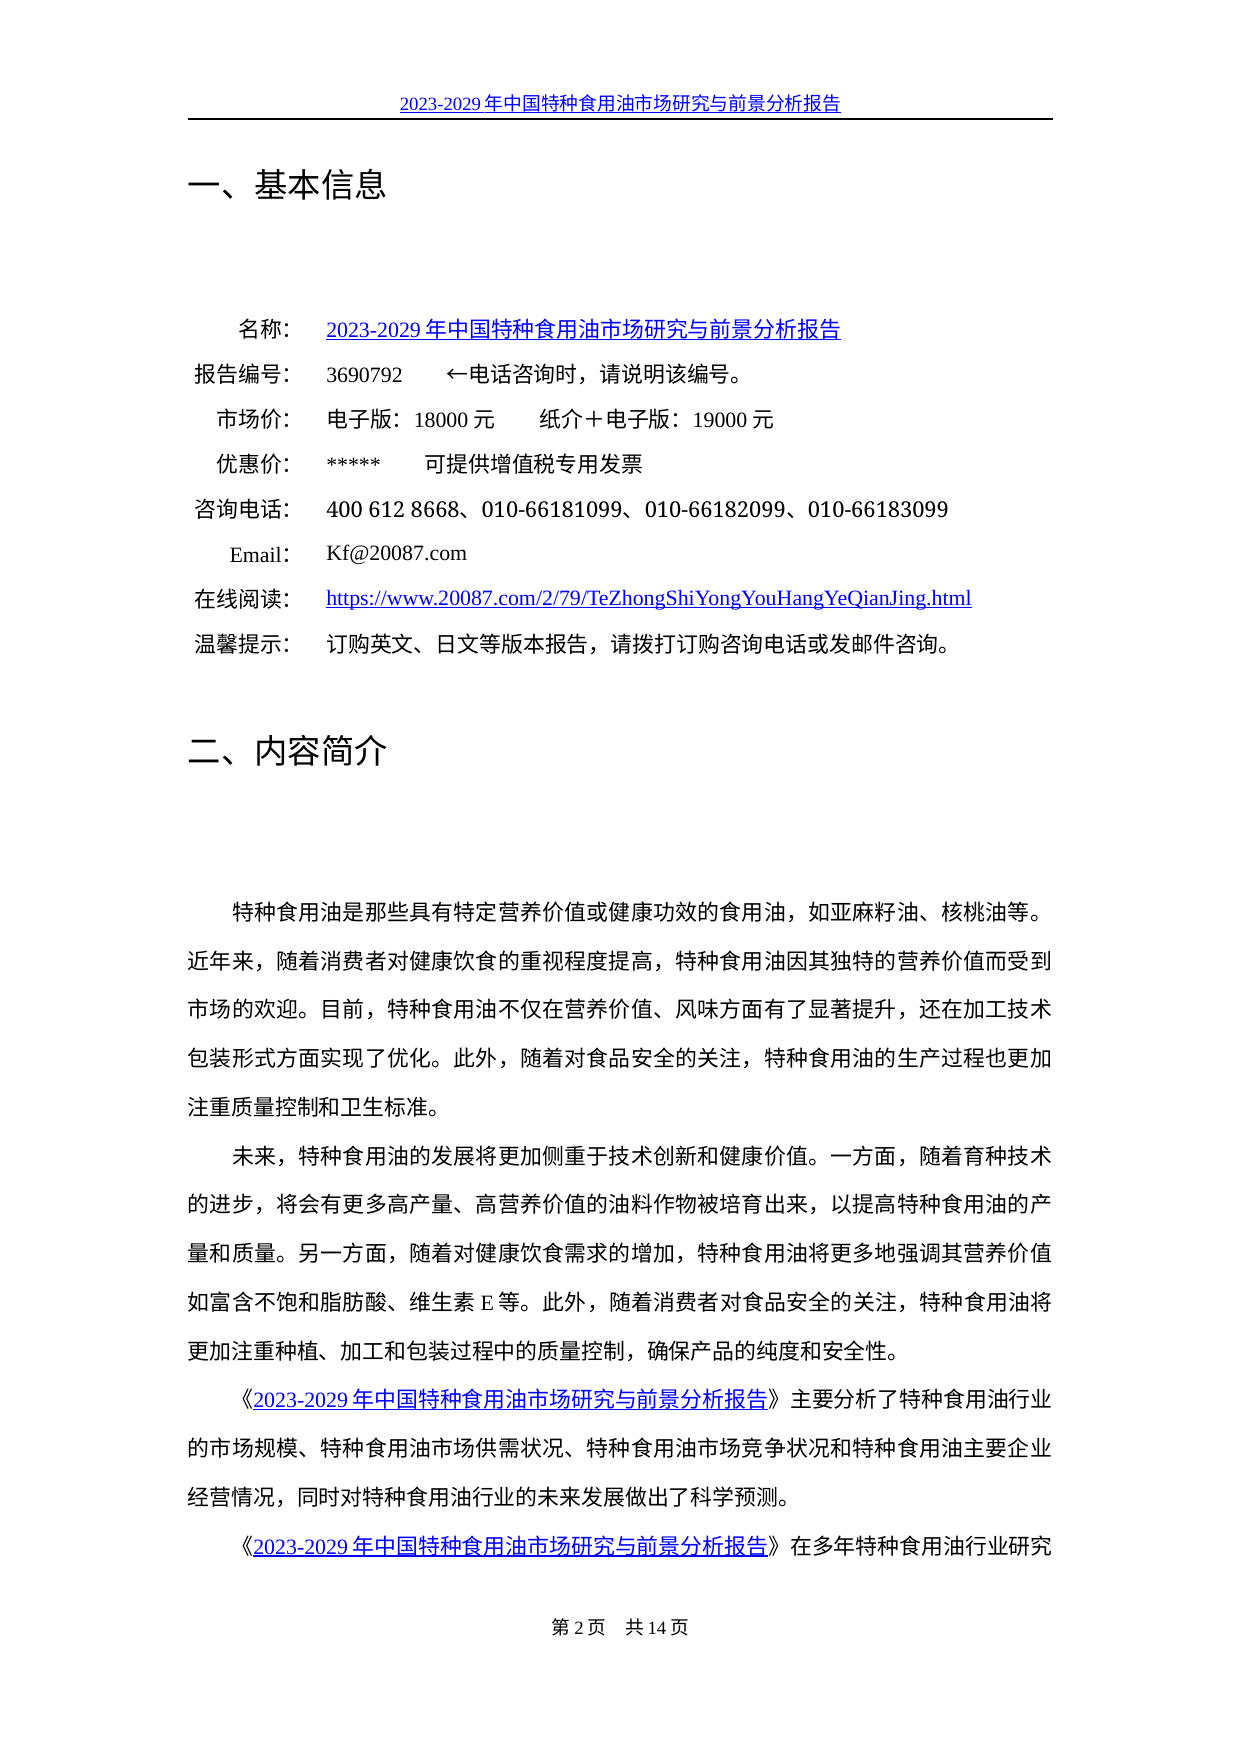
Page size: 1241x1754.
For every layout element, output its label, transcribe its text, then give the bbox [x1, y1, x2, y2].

title 一、基本信息 [187, 150, 1053, 215]
table_cell 在线阅读： [167, 582, 315, 627]
table_cell 3690792 ←电话咨询时，请说明该编号。 [315, 357, 1073, 402]
table_cell 电子版：18000 元 纸介＋电子版：19000 元 [315, 402, 1073, 447]
table_cell Email： [167, 537, 315, 582]
table_cell 温馨提示： [167, 627, 315, 672]
table_cell ***** 可提供增值税专用发票 [315, 447, 1073, 492]
table_cell 优惠价： [167, 447, 315, 492]
table_cell 市场价： [167, 402, 315, 447]
table_cell 报告编号： [167, 357, 315, 402]
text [187, 894, 1053, 1561]
title 二、内容简介 [187, 717, 1053, 782]
table_cell 咨询电话： [167, 492, 315, 537]
table_cell Kf@20087.com [315, 537, 1073, 582]
table_header 名称： [167, 312, 315, 357]
table_cell [315, 582, 1073, 627]
table_header 2023-2029年中国特种食用油市场研究与前景分析报告 [315, 312, 1073, 357]
table_cell 400 612 8668、010-66181099、010-66182099、010-66183099 [315, 492, 1073, 537]
table_cell 订购英文、日文等版本报告，请拨打订购咨询电话或发邮件咨询。 [315, 627, 1073, 672]
